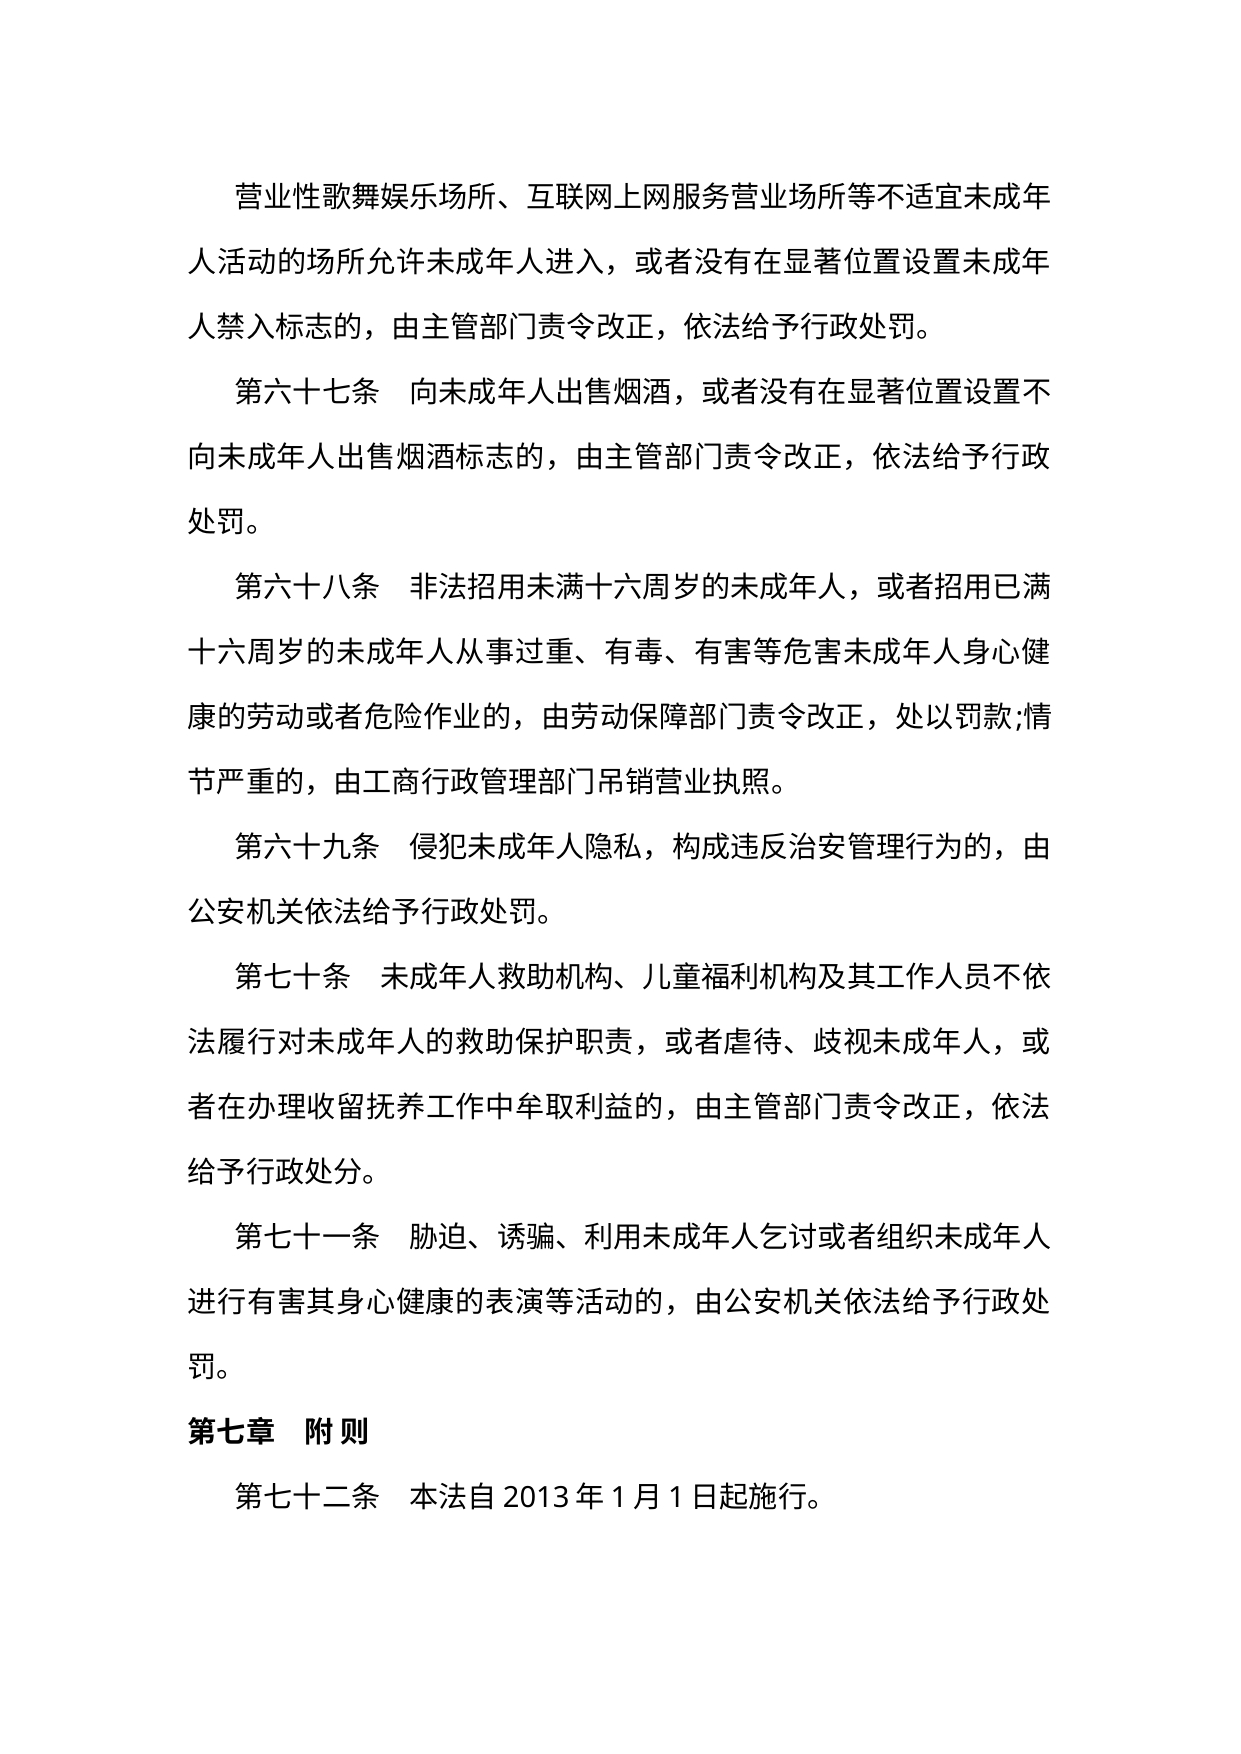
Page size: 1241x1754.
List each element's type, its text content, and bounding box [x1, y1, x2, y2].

text 第七十条 未成年人救助机构、儿童福利机构及其工作人员不依法履行对未成年人的救助保护职责，或者虐待、歧视未成年人，或者在办理收留抚养工作中牟取利益的，由主管部门责令改正，依法给予行政处分。 [187, 942, 1053, 1202]
text 第六十八条 非法招用未满十六周岁的未成年人，或者招用已满十六周岁的未成年人从事过重、有毒、有害等危害未成年人身心健康的劳动或者危险作业的，由劳动保障部门责令改正，处以罚款;情节严重的，由工商行政管理部门吊销营业执照。 [187, 552, 1053, 812]
text 营业性歌舞娱乐场所、互联网上网服务营业场所等不适宜未成年人活动的场所允许未成年人进入，或者没有在显著位置设置未成年人禁入标志的，由主管部门责令改正，依法给予行政处罚。 [187, 162, 1053, 357]
text 第七十二条 本法自2013年1月1日起施行。 [187, 1462, 1053, 1527]
text 第六十九条 侵犯未成年人隐私，构成违反治安管理行为的，由公安机关依法给予行政处罚。 [187, 812, 1053, 942]
text 第七十一条 胁迫、诱骗、利用未成年人乞讨或者组织未成年人进行有害其身心健康的表演等活动的，由公安机关依法给予行政处罚。 [187, 1202, 1053, 1397]
text 第七章 附 则 [187, 1397, 1053, 1462]
text 第六十七条 向未成年人出售烟酒，或者没有在显著位置设置不向未成年人出售烟酒标志的，由主管部门责令改正，依法给予行政处罚。 [187, 357, 1053, 552]
